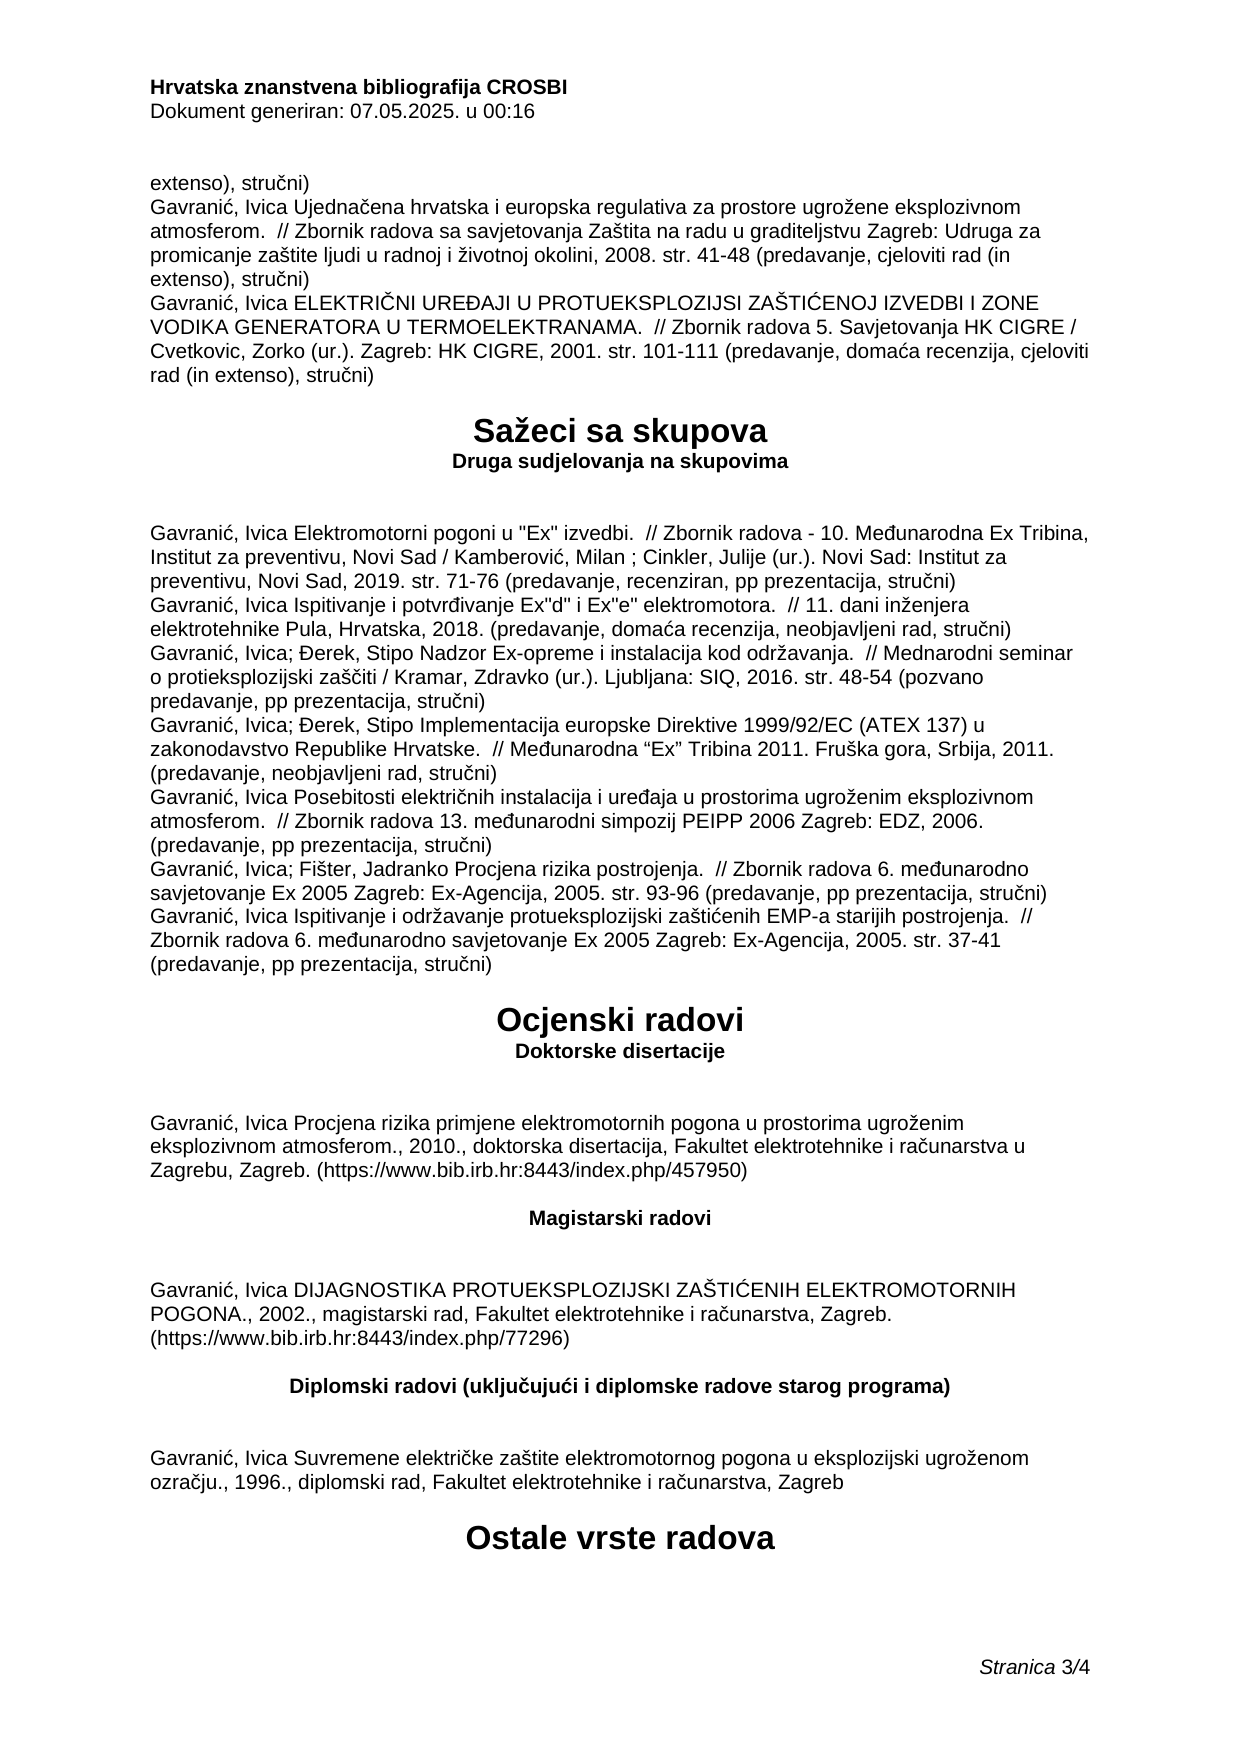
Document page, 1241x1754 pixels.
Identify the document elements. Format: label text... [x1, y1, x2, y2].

text Gavranić, Ivica [150, 904, 1090, 976]
text Gavranić, Ivica [150, 593, 1090, 641]
subtitle Doktorske disertacije [150, 1038, 1090, 1062]
text Gavranić, Ivica [150, 195, 1090, 291]
text Gavranić, Ivica [150, 1110, 1090, 1182]
text Gavranić, Ivica [150, 291, 1090, 387]
text Gavranić, Ivica; Fišter, Jadranko [150, 856, 1090, 904]
text Gavranić, Ivica [150, 784, 1090, 856]
text Gavranić, Ivica; Đerek, Stipo [150, 713, 1090, 784]
subtitle Diplomski radovi (uključujući i diplomske radove starog programa) [150, 1374, 1090, 1398]
subtitle Druga sudjelovanja na skupovima [150, 449, 1090, 473]
text Gavranić, Ivica [150, 521, 1090, 593]
subtitle Sažeci sa skupova [150, 411, 1090, 449]
text Gavranić, Ivica; Đerek, Stipo [150, 641, 1090, 713]
subtitle Magistarski radovi [150, 1206, 1090, 1230]
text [150, 171, 1090, 195]
text Gavranić, Ivica [150, 1278, 1090, 1350]
subtitle Ostale vrste radova [150, 1518, 1090, 1556]
text Gavranić, Ivica [150, 1446, 1090, 1494]
subtitle Ocjenski radovi [150, 1000, 1090, 1038]
